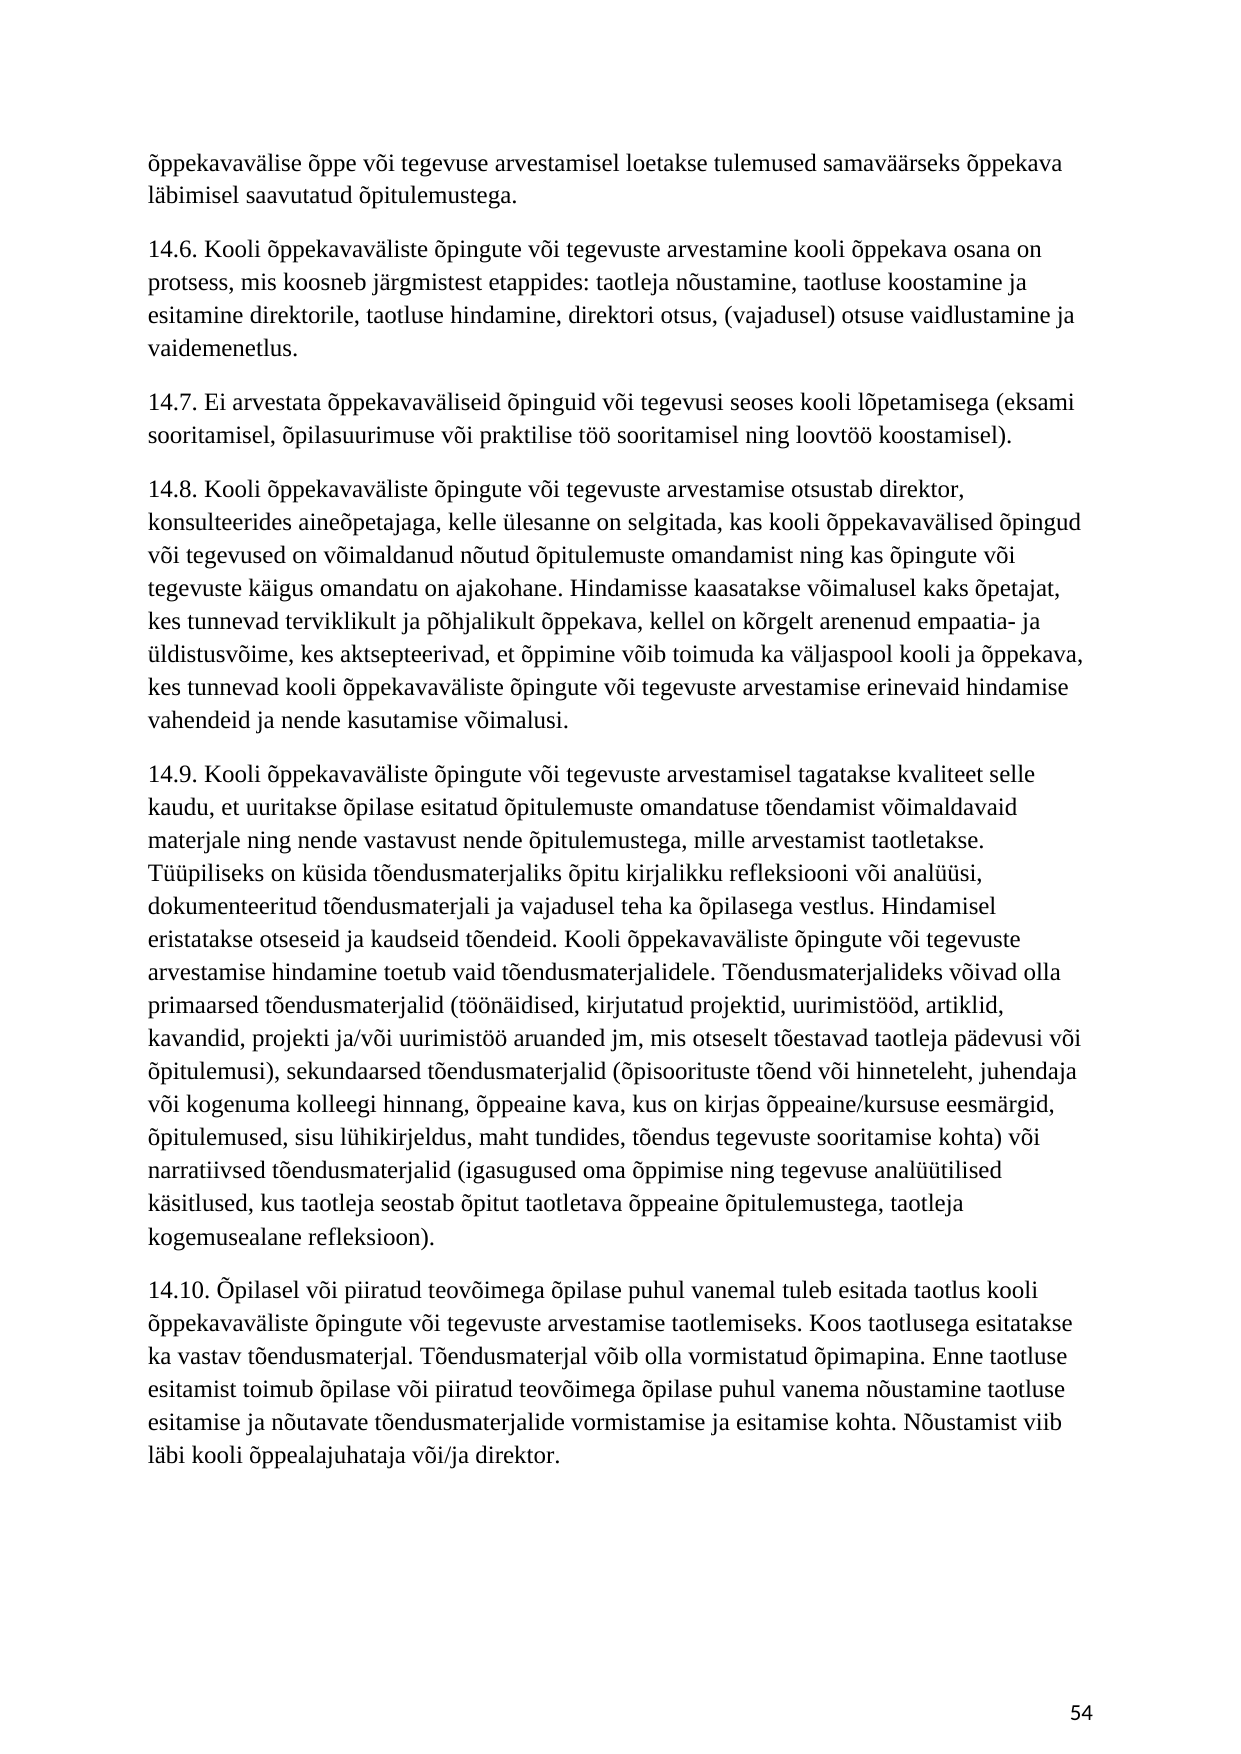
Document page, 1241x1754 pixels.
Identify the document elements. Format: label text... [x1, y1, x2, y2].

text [148, 148, 1093, 209]
text 14.6. Kooli õppekavaväliste õpingute või tegevuste arvestamine kooli õppekava osana on protsess, mis koosneb järgmistest etappides: taotleja nõustamine, taotluse koostamine ja esitamine direktorile, taotluse hindamine, direktori otsus, (vajadusel) otsuse vaidlustamine ja vaidemenetlus. [148, 234, 1093, 362]
text 14.10. Õpilasel või piiratud teovõimega õpilase puhul vanemal tuleb esitada taotlus kooli õppekavaväliste õpingute või tegevuste arvestamise taotlemiseks. Koos taotlusega esitatakse ka vastav tõendusmaterjal. Tõendusmaterjal võib olla vormistatud õpimapina. Enne taotluse esitamist toimub õpilase või piiratud teovõimega õpilase puhul vanema nõustamine taotluse esitamise ja nõutavate tõendusmaterjalide vormistamise ja esitamise kohta. Nõustamist viib läbi kooli õppealajuhataja või/ja direktor. [148, 1275, 1093, 1469]
text 14.7. Ei arvestata õppekavaväliseid õpinguid või tegevusi seoses kooli lõpetamisega (eksami sooritamisel, õpilasuurimuse või praktilise töö sooritamisel ning loovtöö koostamisel). [148, 387, 1093, 449]
text 14.8. Kooli õppekavaväliste õpingute või tegevuste arvestamise otsustab direktor, konsulteerides aineõpetajaga, kelle ülesanne on selgitada, kas kooli õppekavavälised õpingud või tegevused on võimaldanud nõutud õpitulemuste omandamist ning kas õpingute või tegevuste käigus omandatu on ajakohane. Hindamisse kaasatakse võimalusel kaks õpetajat, kes tunnevad terviklikult ja põhjalikult õppekava, kellel on kõrgelt arenenud empaatia- ja üldistusvõime, kes aktsepteerivad, et õppimine võib toimuda ka väljaspool kooli ja õppekava, kes tunnevad kooli õppekavaväliste õpingute või tegevuste arvestamise erinevaid hindamise vahendeid ja nende kasutamise võimalusi. [148, 474, 1093, 734]
text 14.9. Kooli õppekavaväliste õpingute või tegevuste arvestamisel tagatakse kvaliteet selle kaudu, et uuritakse õpilase esitatud õpitulemuste omandatuse tõendamist võimaldavaid materjale ning nende vastavust nende õpitulemustega, mille arvestamist taotletakse. Tüüpiliseks on küsida tõendusmaterjaliks õpitu kirjalikku refleksiooni või analüüsi, dokumenteeritud tõendusmaterjali ja vajadusel teha ka õpilasega vestlus. Hindamisel eristatakse otseseid ja kaudseid tõendeid. Kooli õppekavaväliste õpingute või tegevuste arvestamise hindamine toetub vaid tõendusmaterjalidele. Tõendusmaterjalideks võivad olla primaarsed tõendusmaterjalid (töönäidised, kirjutatud projektid, uurimistööd, artiklid, kavandid, projekti ja/või uurimistöö aruanded jm, mis otseselt tõestavad taotleja pädevusi või õpitulemusi), sekundaarsed tõendusmaterjalid (õpisoorituste tõend või hinneteleht, juhendaja või kogenuma kolleegi hinnang, õppeaine kava, kus on kirjas õppeaine/kursuse eesmärgid, õpitulemused, sisu lühikirjeldus, maht tundides, tõendus tegevuste sooritamise kohta) või narratiivsed tõendusmaterjalid (igasugused oma õppimise ning tegevuse analüütilised käsitlused, kus taotleja seostab õpitut taotletava õppeaine õpitulemustega, taotleja kogemusealane refleksioon). [148, 759, 1093, 1250]
